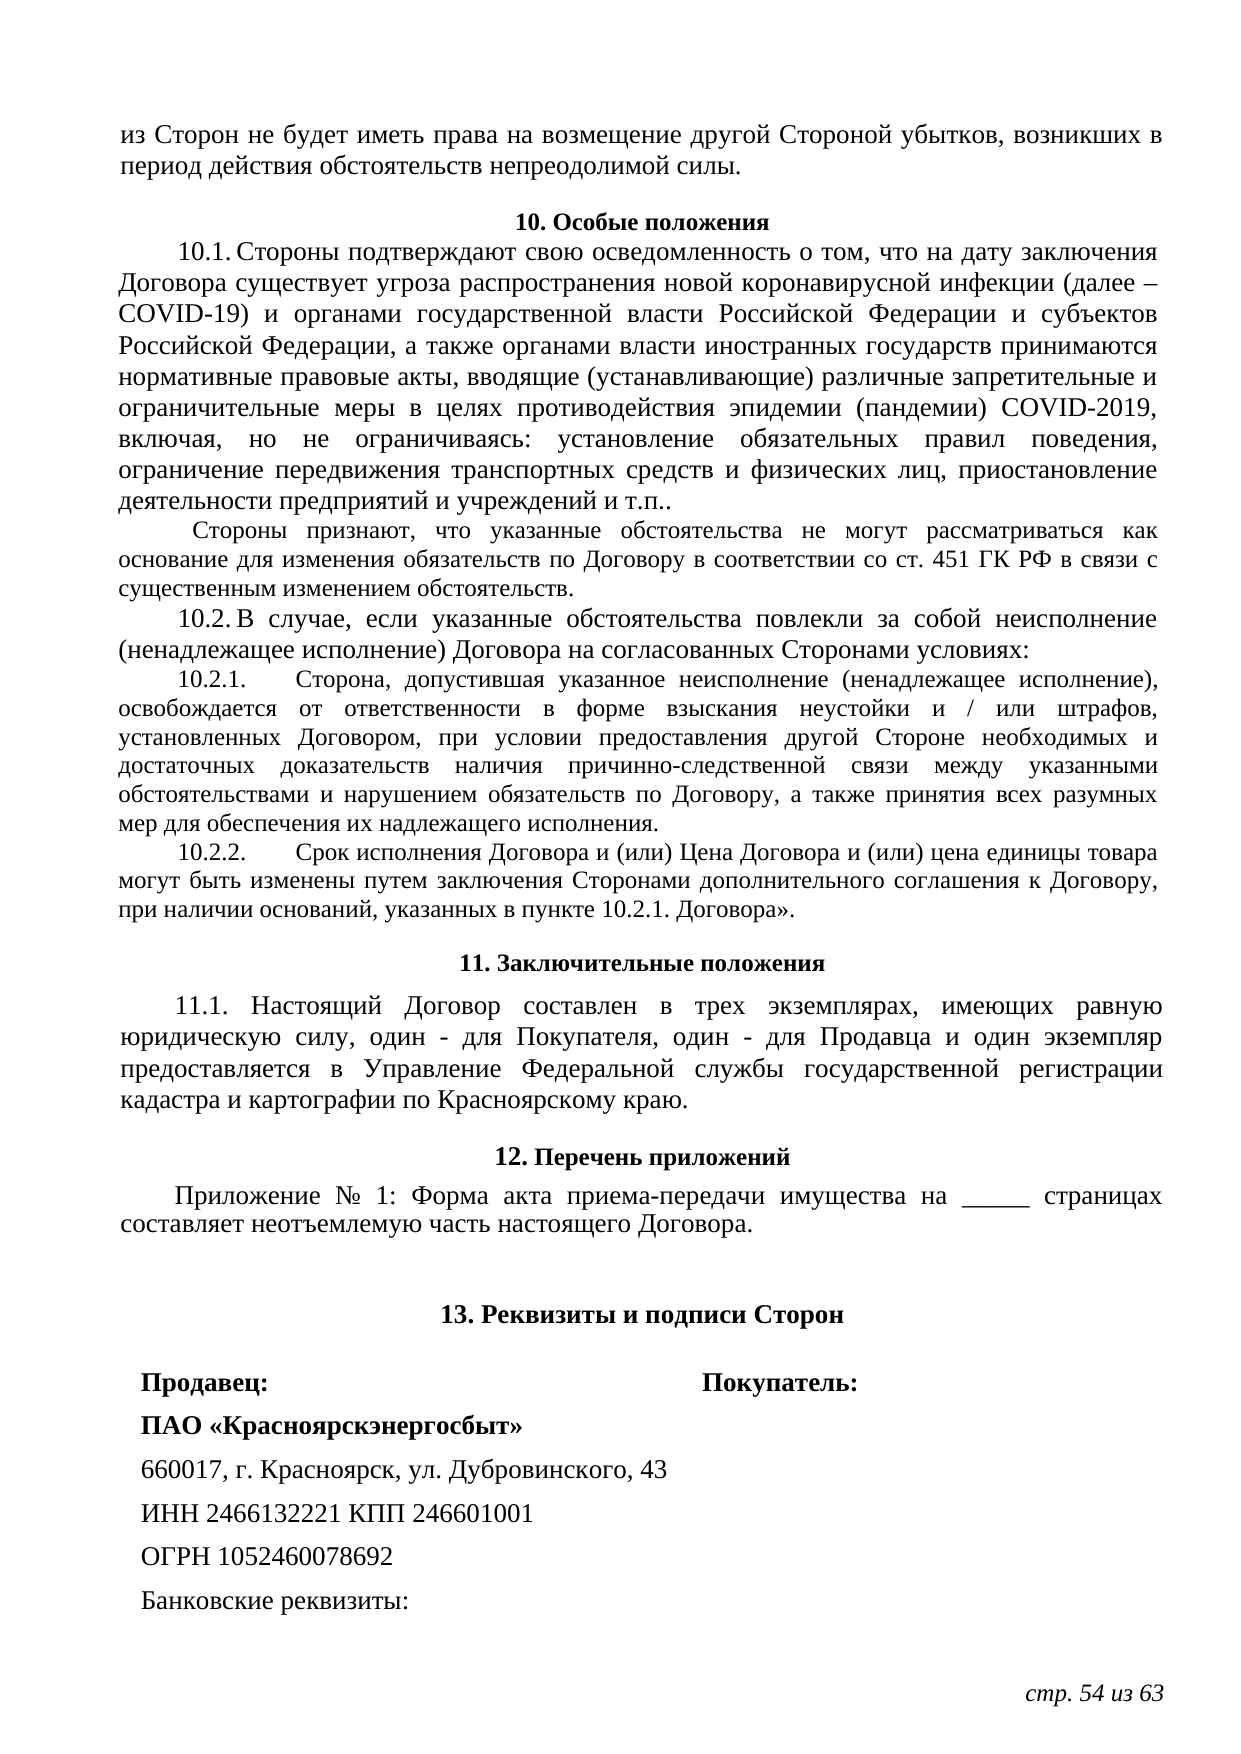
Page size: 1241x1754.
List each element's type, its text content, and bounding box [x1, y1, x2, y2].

text 10. Особые положения [118, 210, 1166, 235]
text 13. Реквизиты и подписи Сторон [118, 1303, 1166, 1328]
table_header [691, 1353, 1205, 1636]
list Стороны признают, что указанные обстоятельства не могут рассматриваться как основание для изменения обязательств по Договору в соответствии со ст. 451 ГК РФ в связи с существенным изменением обстоятельств. [118, 516, 1159, 602]
text Приложение № 1: Форма акта приема-передачи имущества на _____ страницах составляет неотъемлемую часть настоящего Договора. [120, 1183, 1164, 1238]
list Срок исполнения Договора и (или) Цена Договора и (или) цена единицы товара могут быть изменены путем заключения Сторонами дополнительного соглашения к Договору, при наличии оснований, указанных в пункте 10.2.1. Договора». [118, 837, 1159, 923]
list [120, 118, 1164, 180]
text 11. Заключительные положения [118, 952, 1166, 977]
text 11.1. Настоящий Договор составлен в трех экземплярах, имеющих равную юридическую силу, один - для Покупателя, один - для Продавца и один экземпляр предоставляется в Управление Федеральной службы государственной регистрации кадастра и картографии по Красноярскому краю. [120, 989, 1164, 1115]
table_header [129, 1353, 691, 1636]
list Сторона, допустившая указанное неисполнение (ненадлежащее исполнение), освобождается от ответственности в форме взыскания неустойки и / или штрафов, установленных Договором, при условии предоставления другой Стороне необходимых и достаточных доказательств наличия причинно-следственной связи между указанными обстоятельствами и нарушением обязательств по Договору, а также принятия всех разумных мер для обеспечения их надлежащего исполнения. [118, 664, 1159, 837]
text 12. Перечень приложений [118, 1145, 1166, 1170]
list В случае, если указанные обстоятельства повлекли за собой неисполнение (ненадлежащее исполнение) Договора на согласованных Сторонами условиях: [118, 602, 1159, 664]
list Стороны подтверждают свою осведомленность о том, что на дату заключения Договора существует угроза распространения новой коронавирусной инфекции (далее – COVID-19) и органами государственной власти Российской Федерации и субъектов Российской Федерации, а также органами власти иностранных государств принимаются нормативные правовые акты, вводящие (устанавливающие) различные запретительные и ограничительные меры в целях противодействия эпидемии (пандемии) COVID-2019, включая, но не ограничиваясь: установление обязательных правил поведения, ограничение передвижения транспортных средств и физических лиц, приостановление деятельности предприятий и учреждений и т.п.. [118, 235, 1159, 516]
